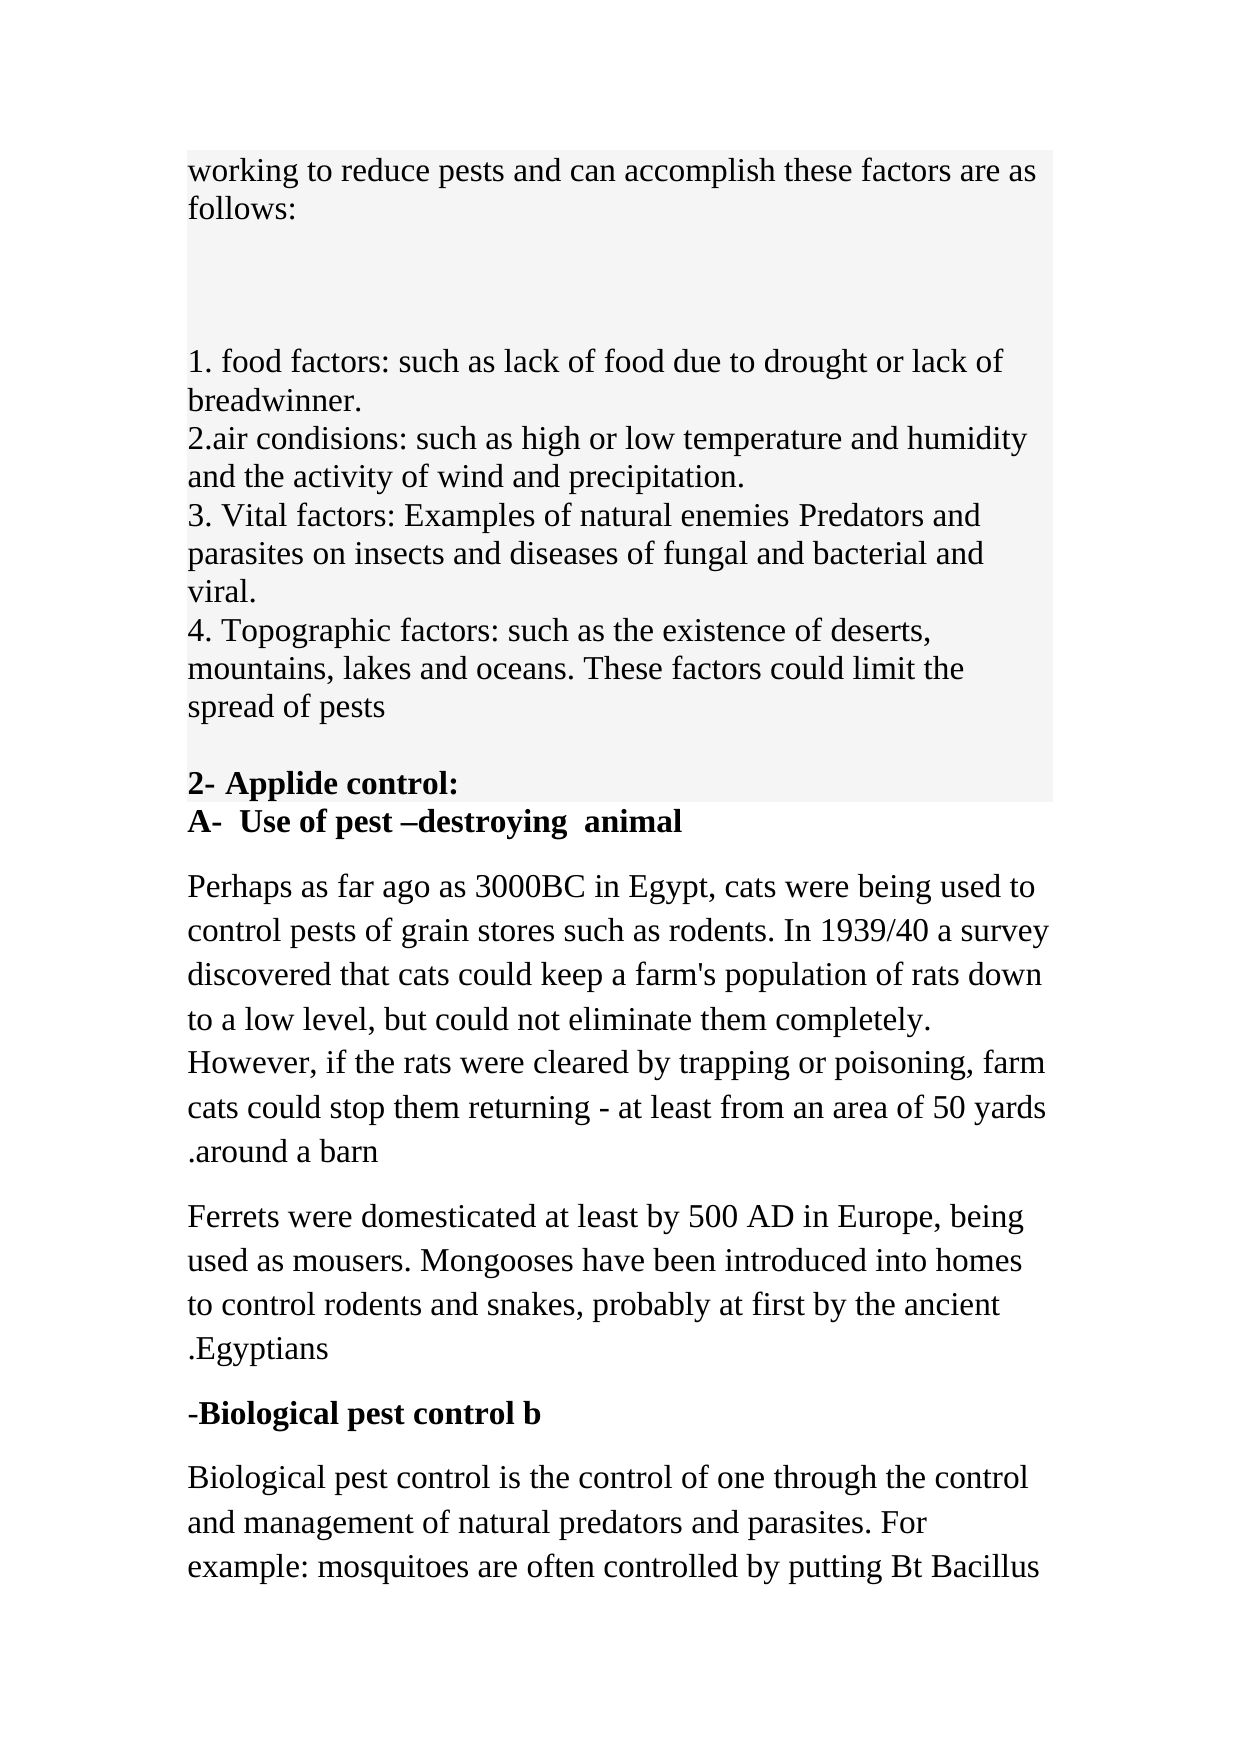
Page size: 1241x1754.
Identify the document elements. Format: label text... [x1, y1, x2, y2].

text A- Use of pest –destroying animal [187, 802, 1053, 840]
text Biological pest control b- [187, 1393, 1053, 1431]
text Ferrets were domesticated at least by 500 AD in Europe, being used as mousers. Mongooses have been introduced into homes to control rodents and snakes, probably at first by the ancient Egyptians. [187, 1196, 1053, 1366]
list Applide control: [187, 763, 1053, 802]
text Perhaps as far ago as 3000BC in Egypt, cats were being used to control pests of grain stores such as rodents. In 1939/40 a survey discovered that cats could keep a farm's population of rats down to a low level, but could not eliminate them completely. However, if the rats were cleared by trapping or poisoning, farm cats could stop them returning - at least from an area of 50 yards around a barn. [187, 867, 1053, 1169]
text 1. food factors: such as lack of food due to drought or lack of breadwinner. 2.air condisions: such as high or low temperature and humidity and the activity of wind and precipitation. 3. Vital factors: Examples of natural enemies Predators and parasites on insects and diseases of fungal and bacterial and viral. 4. Topographic factors: such as the existence of deserts, mountains, lakes and oceans. These factors could limit the spread of pests [187, 265, 1053, 725]
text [187, 150, 1053, 227]
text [187, 1458, 1053, 1584]
